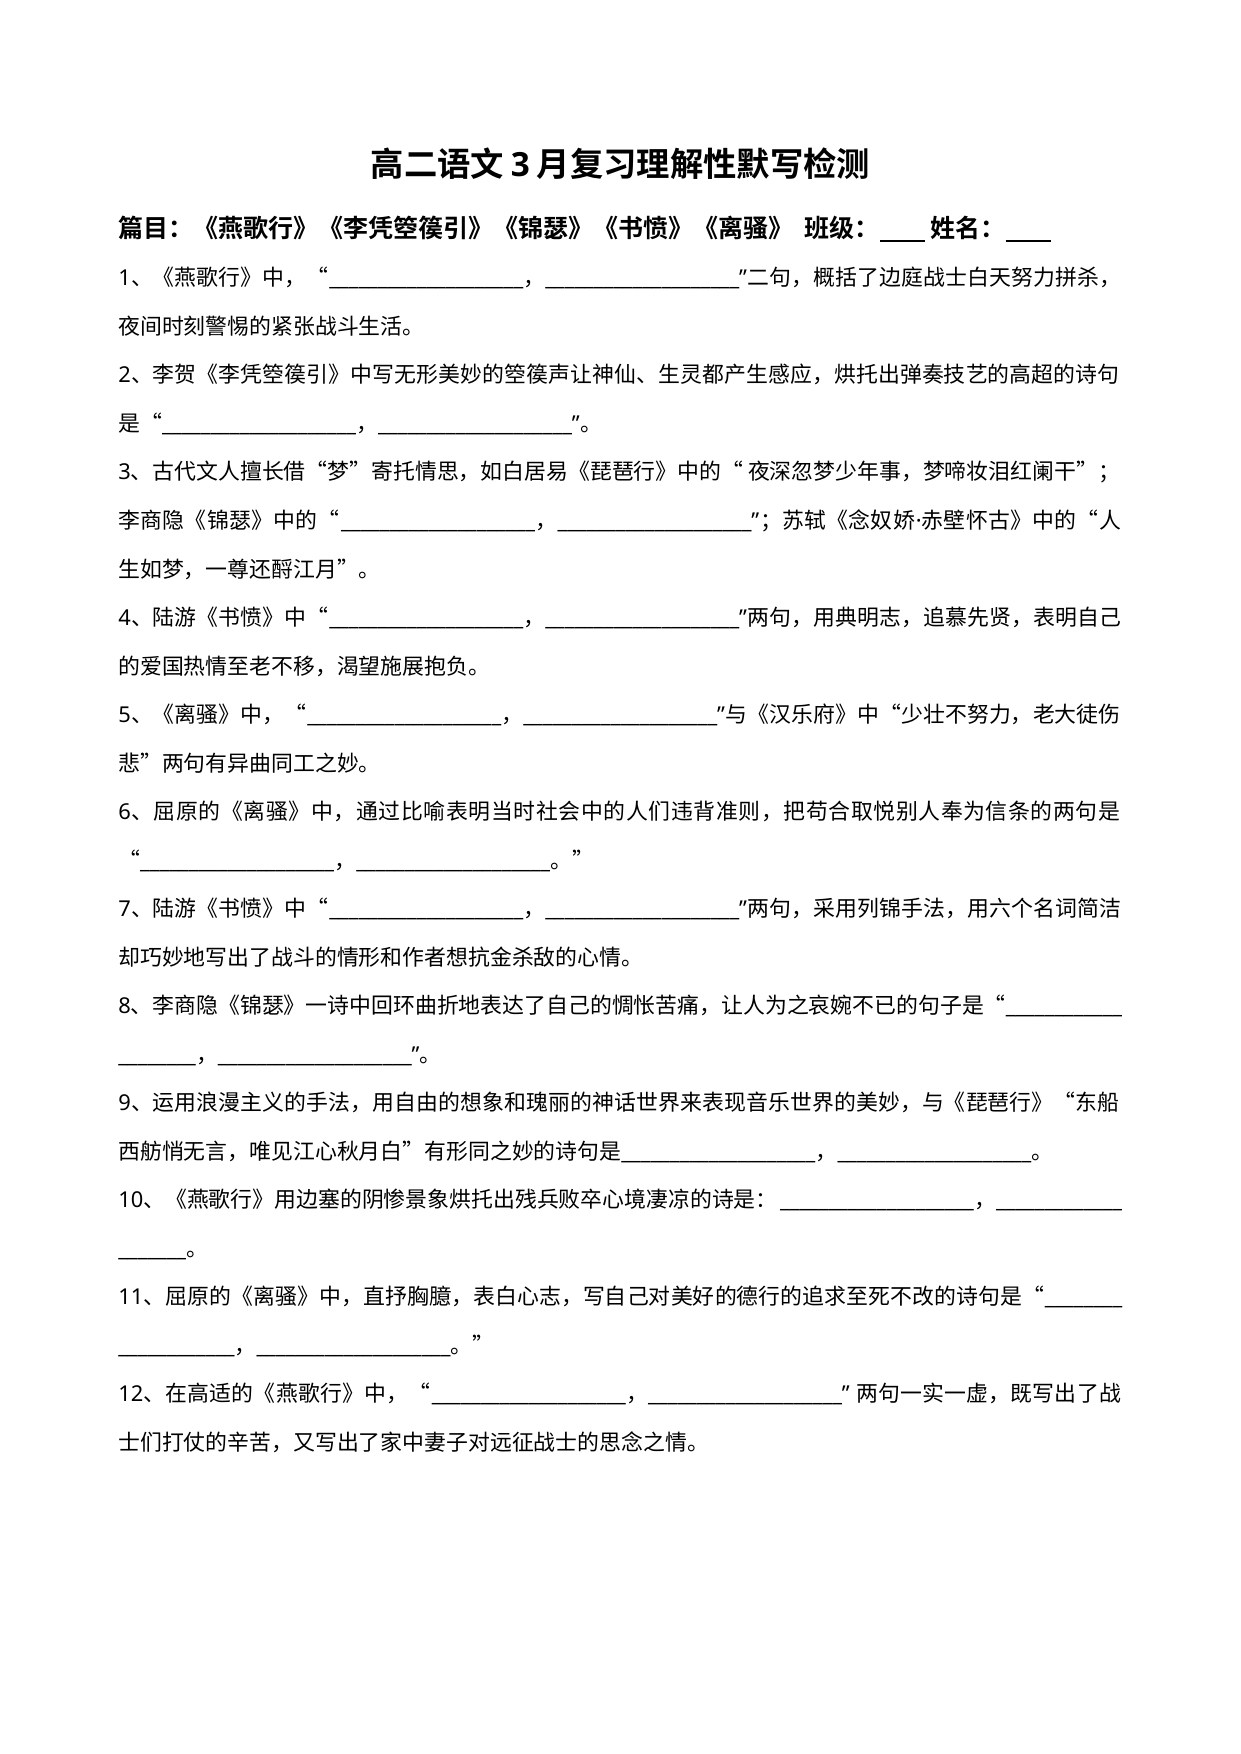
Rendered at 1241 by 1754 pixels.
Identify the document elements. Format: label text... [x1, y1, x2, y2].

text 11、屈原的《离骚》中，直抒胸臆，表白心志，写自己对美好的德行的追求至死不改的诗句是“____________________，____________________。” [118, 1279, 1122, 1360]
text 12、在高适的《燕歌行》中，“____________________，____________________” 两句一实一虚，既写出了战士们打仗的辛苦，又写出了家中妻子对远征战士的思念之情。 [118, 1376, 1122, 1457]
text 7、陆游《书愤》中“____________________，____________________”两句，采用列锦手法，用六个名词简洁却巧妙地写出了战斗的情形和作者想抗金杀敌的心情。 [118, 891, 1122, 972]
text 5、《离骚》中，“____________________，____________________”与《汉乐府》中“少壮不努力，老大徒伤悲”两句有异曲同工之妙。 [118, 697, 1122, 778]
text 8、李商隐《锦瑟》一诗中回环曲折地表达了自己的惆怅苦痛，让人为之哀婉不已的句子是“____________________，____________________”。 [118, 988, 1122, 1069]
text 高二语文3月复习理解性默写检测 [118, 129, 1122, 194]
text 4、陆游《书愤》中“____________________，____________________”两句，用典明志，追慕先贤，表明自己的爱国热情至老不移，渴望施展抱负。 [118, 599, 1122, 681]
text 1、《燕歌行》中，“____________________，____________________”二句，概括了边庭战士白天努力拼杀，夜间时刻警惕的紧张战斗生活。 [118, 259, 1122, 341]
text 3、古代文人擅长借“梦”寄托情思，如白居易《琵琶行》中的“ 夜深忽梦少年事，梦啼妆泪红阑干”；李商隐《锦瑟》中的“____________________，____________________”；苏轼《念奴娇·赤壁怀古》中的“人生如梦，一尊还酹江月”。 [118, 454, 1122, 584]
text 10、《燕歌行》用边塞的阴惨景象烘托出残兵败卒心境凄凉的诗是：____________________，____________________。 [118, 1182, 1122, 1263]
text 2、李贺《李凭箜篌引》中写无形美妙的箜篌声让神仙、生灵都产生感应，烘托出弹奏技艺的高超的诗句是“____________________，____________________”。 [118, 357, 1122, 438]
text 6、屈原的《离骚》中，通过比喻表明当时社会中的人们违背准则，把苟合取悦别人奉为信条的两句是“____________________，____________________。” [118, 794, 1122, 875]
text 篇目：《燕歌行》《李凭箜篌引》《锦瑟》《书愤》《离骚》 班级： 姓名： [118, 194, 1122, 259]
text 9、运用浪漫主义的手法，用自由的想象和瑰丽的神话世界来表现音乐世界的美妙，与《琵琶行》“东船西舫悄无言，唯见江心秋月白”有形同之妙的诗句是____________________，____________________。 [118, 1085, 1122, 1166]
